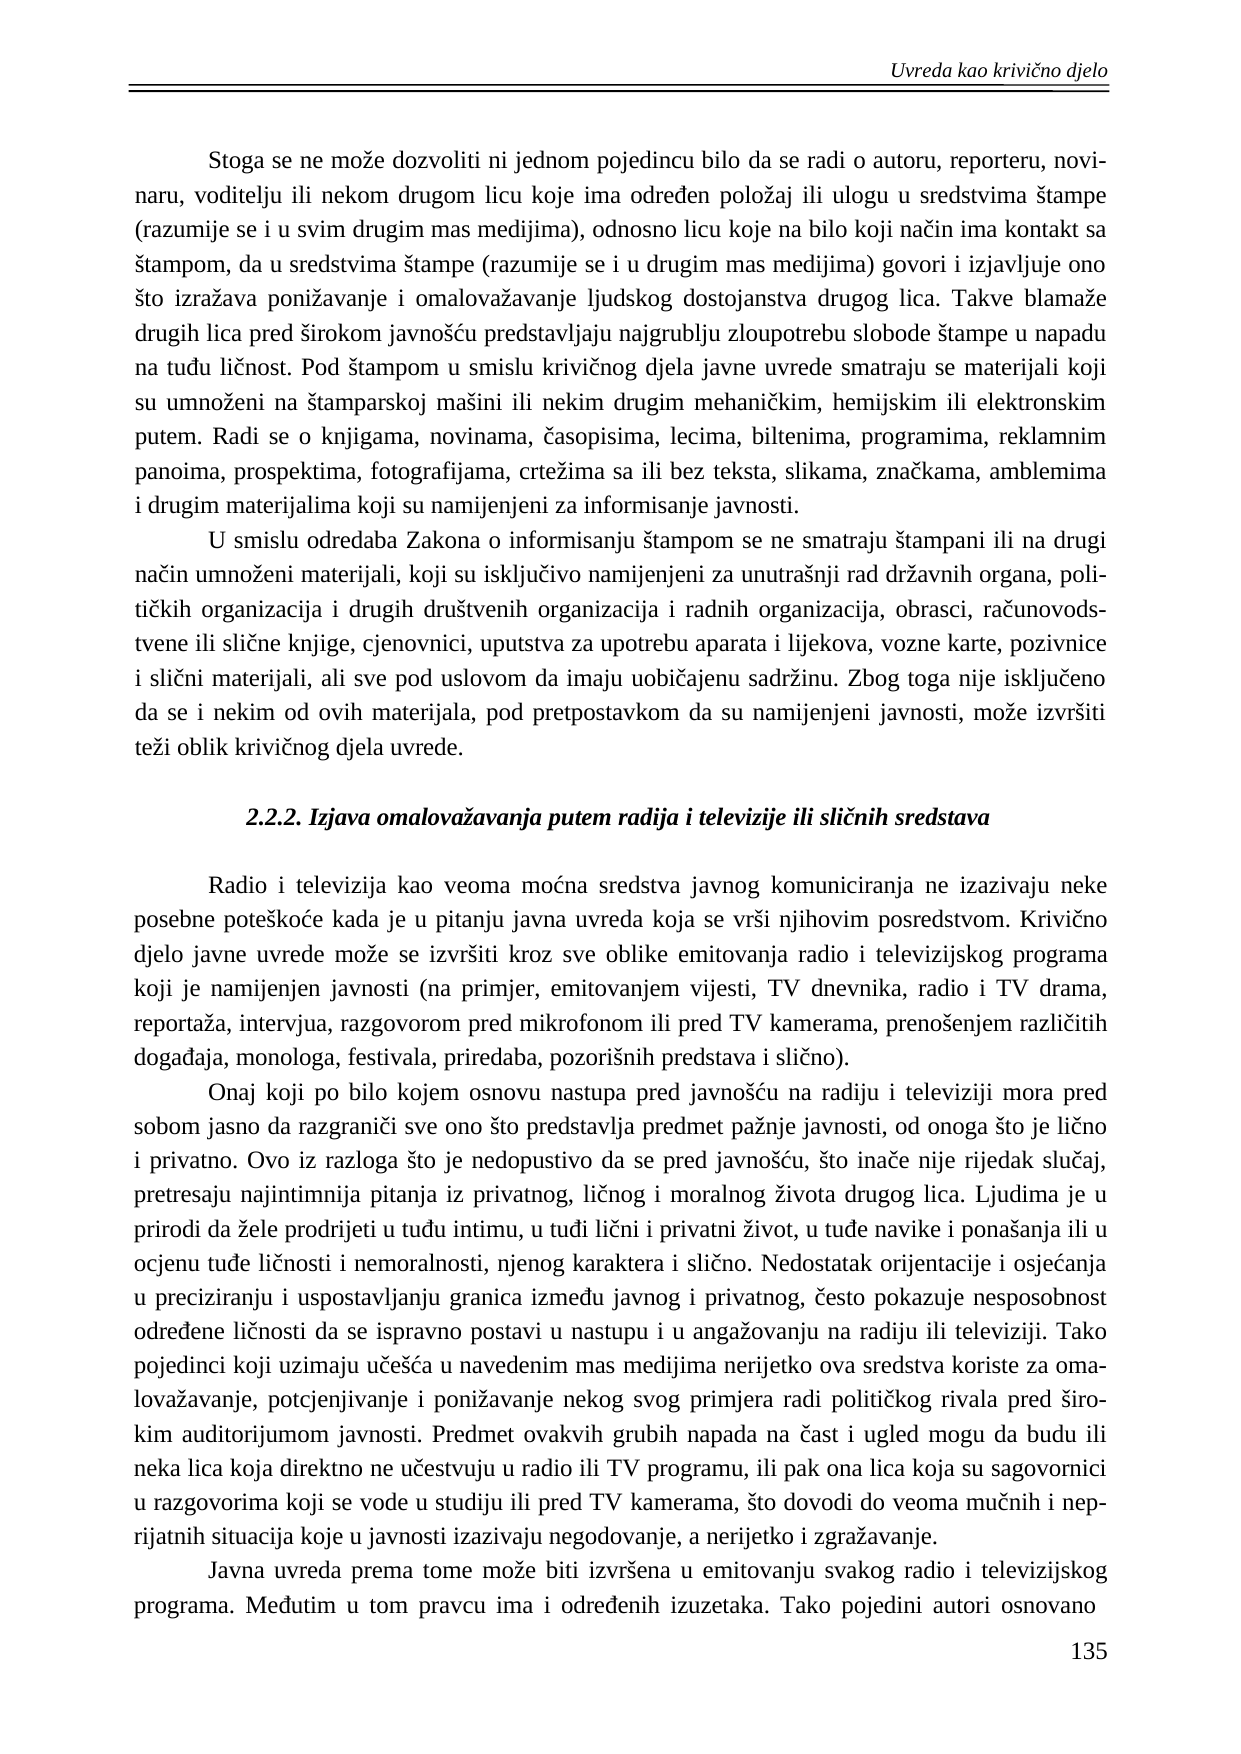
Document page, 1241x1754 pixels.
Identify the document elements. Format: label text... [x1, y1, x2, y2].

text Radio i televizija kao veoma moćna sredstva javnog komuniciranja ne izazivaju neke posebne poteškoće kada je u pitanju javna uvreda koja se vrši njihovim posredstvom. Krivično djelo javne uvrede može se izvršiti kroz sve oblike emitovanja radio i televizijskog programa koji je namijenjen javnosti (na primjer, emitovanjem vijesti, TV dnevnika, radio i TV drama, reportaža, intervjua, razgovorom pred mikrofonom ili pred TV kamerama, prenošenjem različitih događaja, monologa, festivala, priredaba, pozorišnih predstava i slično). [134, 870, 1108, 1071]
text Stoga se ne može dozvoliti ni jednom pojedincu bilo da se radi o autoru, reporteru, novi- naru, voditelju ili nekom drugom licu koje ima određen položaj ili ulogu u sredstvima štampe (razumije se i u svim drugim mas medijima), odnosno licu koje na bilo koji način ima kontakt sa štampom, da u sredstvima štampe (razumije se i u drugim mas medijima) govori i izjavljuje ono što izražava ponižavanje i omalovažavanje ljudskog dostojanstva drugog lica. Takve blamaže drugih lica pred širokom javnošću predstavljaju najgrublju zloupotrebu slobode štampe u napadu na tuđu ličnost. Pod štampom u smislu krivičnog djela javne uvrede smatraju se materijali koji su umnoženi na štamparskoj mašini ili nekim drugim mehaničkim, hemijskim ili elektronskim putem. Radi se o knjigama, novinama, časopisima, lecima, biltenima, programima, reklamnim panoima, prospektima, fotografijama, crtežima sa ili bez teksta, slikama, značkama, amblemima i drugim materijalima koji su namijenjeni za informisanje javnosti. [134, 146, 1107, 519]
text U smislu odredaba Zakona o informisanju štampom se ne smatraju štampani ili na drugi način umnoženi materijali, koji su isključivo namijenjeni za unutrašnji rad državnih organa, poli- tičkih organizacija i drugih društvenih organizacija i radnih organizacija, obrasci, računovods- tvene ili slične knjige, cjenovnici, uputstva za upotrebu aparata i lijekova, vozne karte, pozivnice i slični materijali, ali sve pod uslovom da imaju uobičajenu sadržinu. Zbog toga nije isključeno da se i nekim od ovih materijala, pod pretpostavkom da su namijenjeni javnosti, može izvršiti teži oblik krivičnog djela uvrede. [134, 525, 1107, 761]
subtitle Izjava omalovažavanja putem radija i televizije ili sličnih sredstava [246, 802, 1119, 830]
text Onaj koji po bilo kojem osnovu nastupa pred javnošću na radiju i televiziji mora pred sobom jasno da razgraniči sve ono što predstavlja predmet pažnje javnosti, od onoga što je lično i privatno. Ovo iz razloga što je nedopustivo da se pred javnošću, što inače nije rijedak slučaj, pretresaju najintimnija pitanja iz privatnog, ličnog i moralnog života drugog lica. Ljudima je u prirodi da žele prodrijeti u tuđu intimu, u tuđi lični i privatni život, u tuđe navike i ponašanja ili u ocjenu tuđe ličnosti i nemoralnosti, njenog karaktera i slično. Nedostatak orijentacije i osjećanja u preciziranju i uspostavljanju granica između javnog i privatnog, često pokazuje nesposobnost određene ličnosti da se ispravno postavi u nastupu i u angažovanju na radiju ili televiziji. Tako pojedinci koji uzimaju učešća u navedenim mas medijima nerijetko ova sredstva koriste za oma- lovažavanje, potcjenjivanje i ponižavanje nekog svog primjera radi političkog rivala pred širo- kim auditorijumom javnosti. Predmet ovakvih grubih napada na čast i ugled mogu da budu ili neka lica koja direktno ne učestvuju u radio ili TV programu, ili pak ona lica koja su sagovornici u razgovorima koji se vode u studiju ili pred TV kamerama, što dovodi do veoma mučnih i nep- rijatnih situacija koje u javnosti izazivaju negodovanje, a nerijetko i zgražavanje. [134, 1077, 1107, 1550]
text Javna uvreda prema tome može biti izvršena u emitovanju svakog radio i televizijskog programa. Međutim u tom pravcu ima i određenih izuzetaka. Tako pojedini autori osnovano [134, 1556, 1107, 1619]
